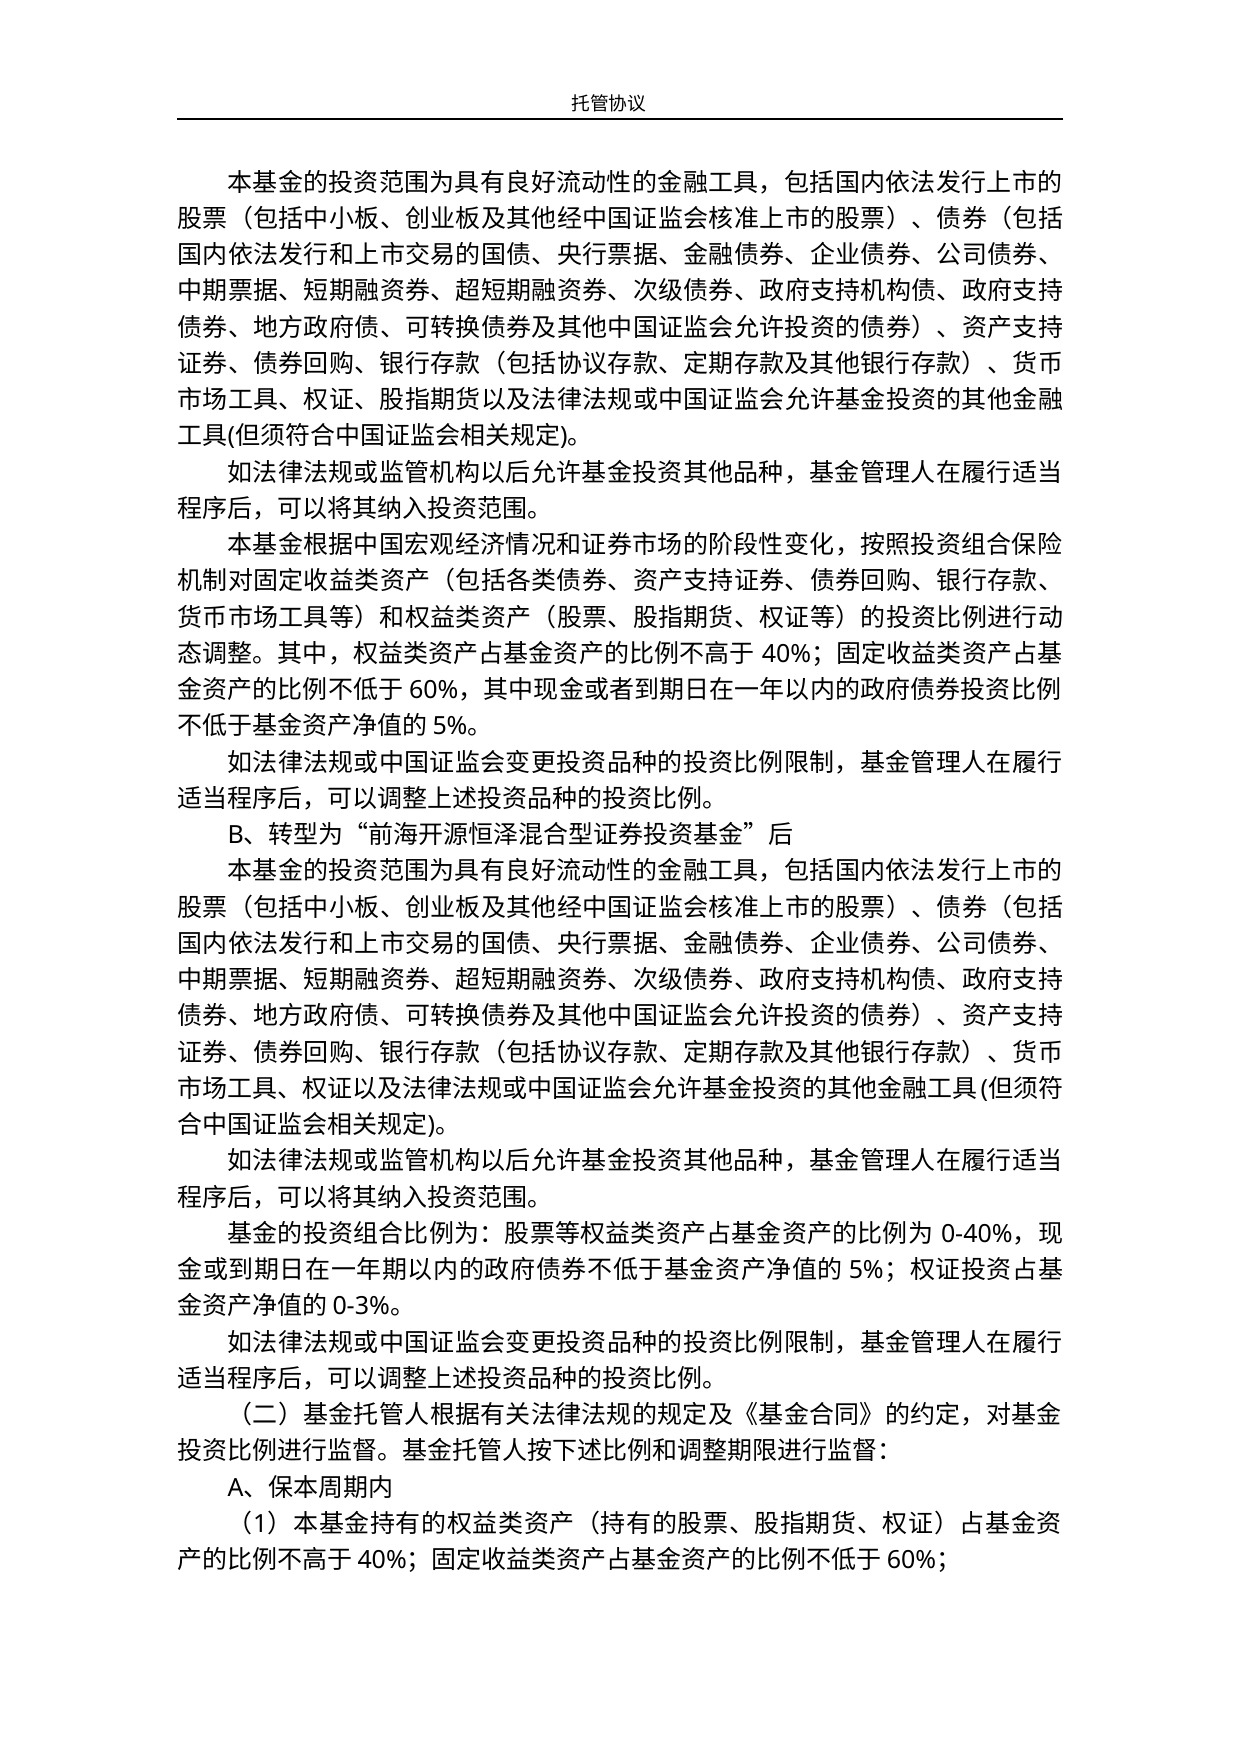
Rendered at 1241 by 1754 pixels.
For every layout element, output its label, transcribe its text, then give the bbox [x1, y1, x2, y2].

text 基金的投资组合比例为：股票等权益类资产占基金资产的比例为0-40%，现金或到期日在一年期以内的政府债券不低于基金资产净值的5%；权证投资占基金资产净值的0-3%。 [177, 1213, 1063, 1322]
text 如法律法规或监管机构以后允许基金投资其他品种，基金管理人在履行适当程序后，可以将其纳入投资范围。 [177, 1141, 1063, 1213]
text 本基金的投资范围为具有良好流动性的金融工具，包括国内依法发行上市的股票（包括中小板、创业板及其他经中国证监会核准上市的股票）、债券（包括国内依法发行和上市交易的国债、央行票据、金融债券、企业债券、公司债券、中期票据、短期融资券、超短期融资券、次级债券、政府支持机构债、政府支持债券、地方政府债、可转换债券及其他中国证监会允许投资的债券）、资产支持证券、债券回购、银行存款（包括协议存款、定期存款及其他银行存款）、货币市场工具、权证、股指期货以及法律法规或中国证监会允许基金投资的其他金融工具(但须符合中国证监会相关规定)。 [177, 162, 1063, 452]
text A、保本周期内 [177, 1467, 1063, 1503]
text （1）本基金持有的权益类资产（持有的股票、股指期货、权证）占基金资产的比例不高于40%；固定收益类资产占基金资产的比例不低于60%； [177, 1503, 1063, 1576]
text 本基金根据中国宏观经济情况和证券市场的阶段性变化，按照投资组合保险机制对固定收益类资产（包括各类债券、资产支持证券、债券回购、银行存款、货币市场工具等）和权益类资产（股票、股指期货、权证等）的投资比例进行动态调整。其中，权益类资产占基金资产的比例不高于40%；固定收益类资产占基金资产的比例不低于60%，其中现金或者到期日在一年以内的政府债券投资比例不低于基金资产净值的5%。 [177, 524, 1063, 742]
text 如法律法规或监管机构以后允许基金投资其他品种，基金管理人在履行适当程序后，可以将其纳入投资范围。 [177, 452, 1063, 524]
text 如法律法规或中国证监会变更投资品种的投资比例限制，基金管理人在履行适当程序后，可以调整上述投资品种的投资比例。 [177, 742, 1063, 814]
text B、转型为“前海开源恒泽混合型证券投资基金”后 [177, 814, 1063, 851]
text （二）基金托管人根据有关法律法规的规定及《基金合同》的约定，对基金投资比例进行监督。基金托管人按下述比例和调整期限进行监督： [177, 1394, 1063, 1467]
text 本基金的投资范围为具有良好流动性的金融工具，包括国内依法发行上市的股票（包括中小板、创业板及其他经中国证监会核准上市的股票）、债券（包括国内依法发行和上市交易的国债、央行票据、金融债券、企业债券、公司债券、中期票据、短期融资券、超短期融资券、次级债券、政府支持机构债、政府支持债券、地方政府债、可转换债券及其他中国证监会允许投资的债券）、资产支持证券、债券回购、银行存款（包括协议存款、定期存款及其他银行存款）、货币市场工具、权证以及法律法规或中国证监会允许基金投资的其他金融工具(但须符合中国证监会相关规定)。 [177, 851, 1063, 1141]
text 如法律法规或中国证监会变更投资品种的投资比例限制，基金管理人在履行适当程序后，可以调整上述投资品种的投资比例。 [177, 1322, 1063, 1394]
